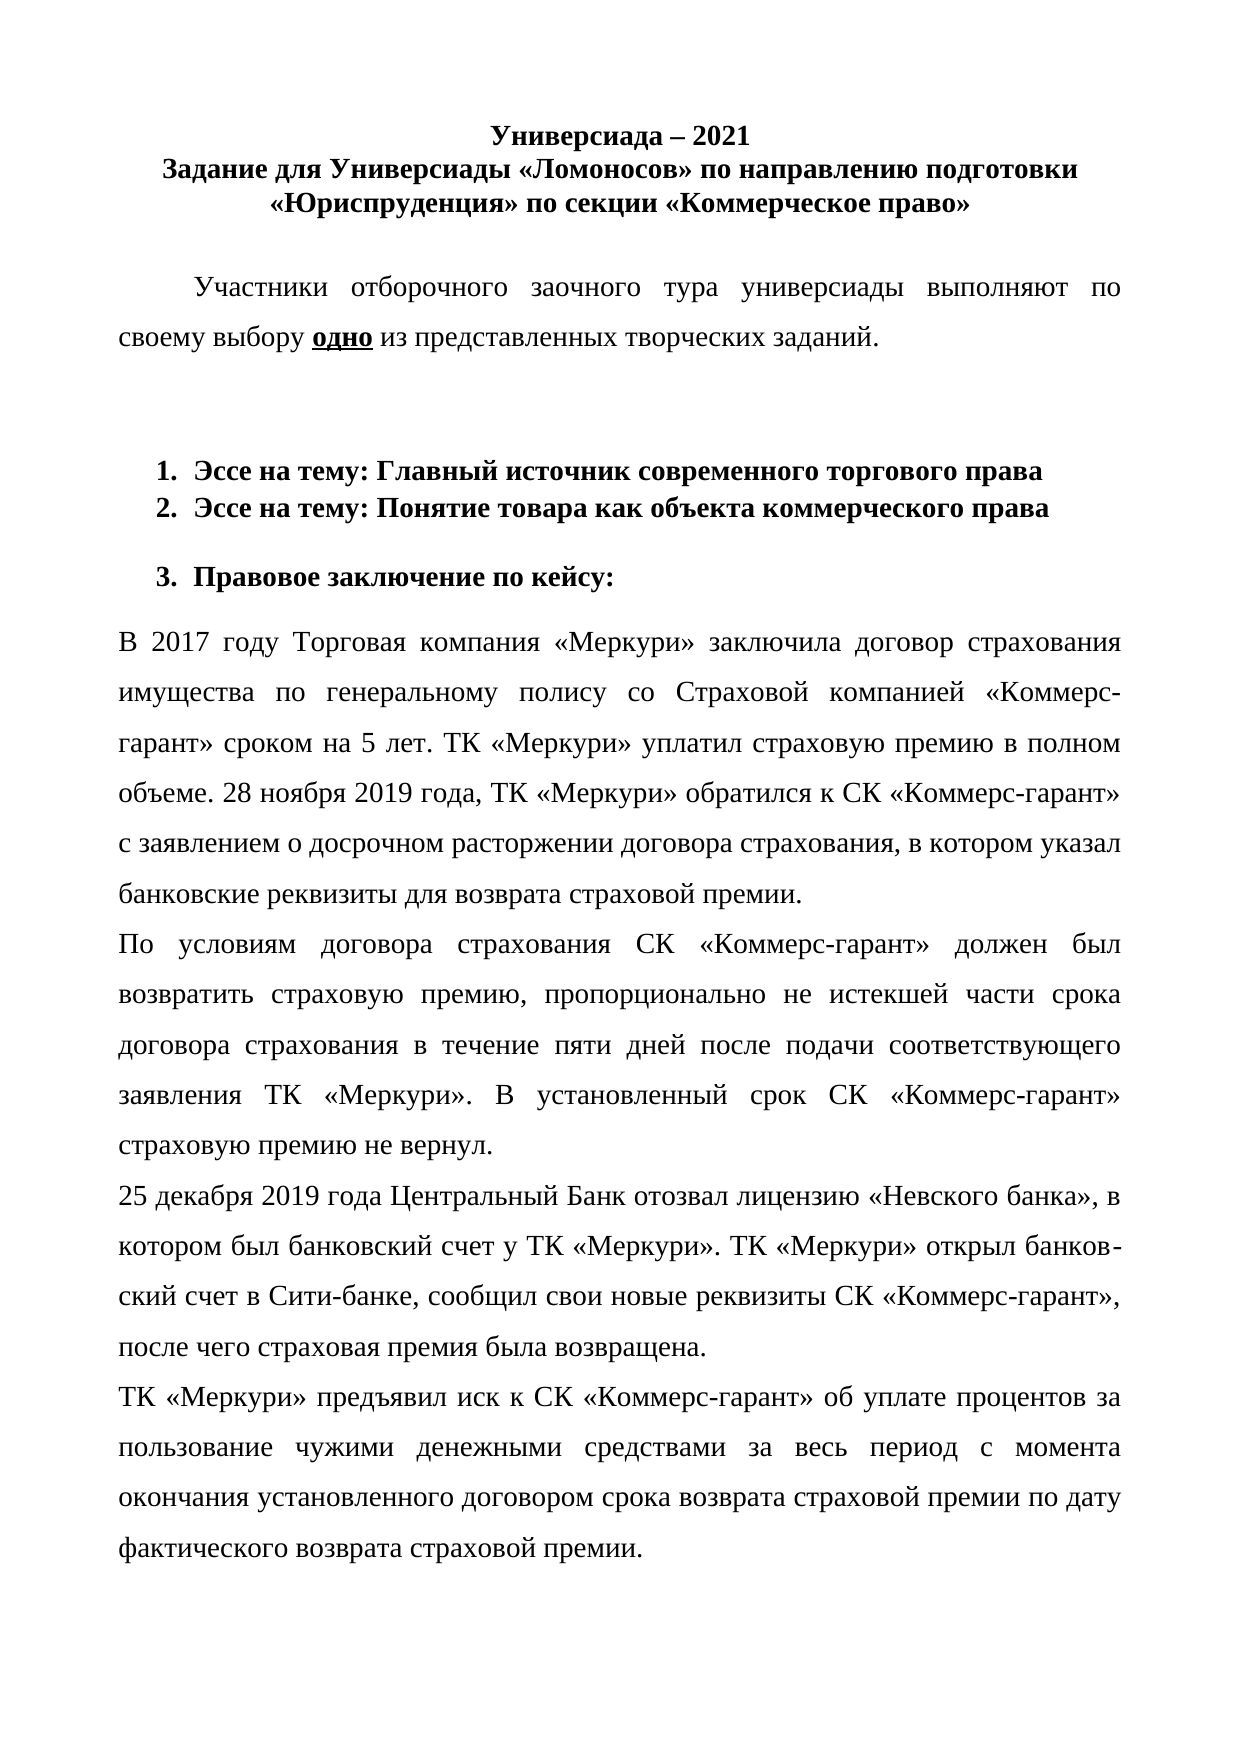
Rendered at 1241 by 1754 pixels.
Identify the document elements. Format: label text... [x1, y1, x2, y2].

text ТК «Меркури» предъявил иск к СК «Коммерс-гарант» об уплате процентов за пользование чужими денежными средствами за весь период с момента окончания установленного договором срока возврата страховой премии по дату фактического возврата страховой премии. [118, 1379, 1122, 1563]
text 25 декабря 2019 года Центральный Банк отозвал лицензию «Невского банка», в котором был банковский счет у ТК «Меркури». ТК «Меркури» открыл банковский счет в Сити-банке, сообщил свои новые реквизиты СК «Коммерс-гарант», после чего страховая премия была возвращена. [118, 1178, 1122, 1362]
list Правовое заключение по кейсу: [156, 559, 1122, 593]
text В 2017 году Торговая компания «Меркури» заключила договор страхования имущества по генеральному полису со Страховой компанией «Коммерс-гарант» сроком на 5 лет. ТК «Меркури» уплатил страховую премию в полном объеме. 28 ноября 2019 года, ТК «Меркури» обратился к СК «Коммерс-гарант» с заявлением о досрочном расторжении договора страхования, в котором указал банковские реквизиты для возврата страховой премии. [118, 624, 1122, 909]
text Универсиада – 2021 [118, 118, 1122, 152]
text Участники отборочного заочного тура универсиады выполняют по своему выбору одно из представленных творческих заданий. [118, 269, 1122, 353]
list Эссе на тему: Главный источник современного торгового права [156, 453, 1122, 487]
list Эссе на тему: Понятие товара как объекта коммерческого права [156, 490, 1122, 523]
text По условиям договора страхования СК «Коммерс-гарант» должен был возвратить страховую премию, пропорционально не истекшей части срока договора страхования в течение пяти дней после подачи соответствующего заявления ТК «Меркури». В установленный срок СК «Коммерс-гарант» страховую премию не вернул. [118, 926, 1122, 1161]
text Задание для Универсиады «Ломоносов» по направлению подготовки «Юриспруденция» по секции «Коммерческое право» [118, 152, 1122, 219]
